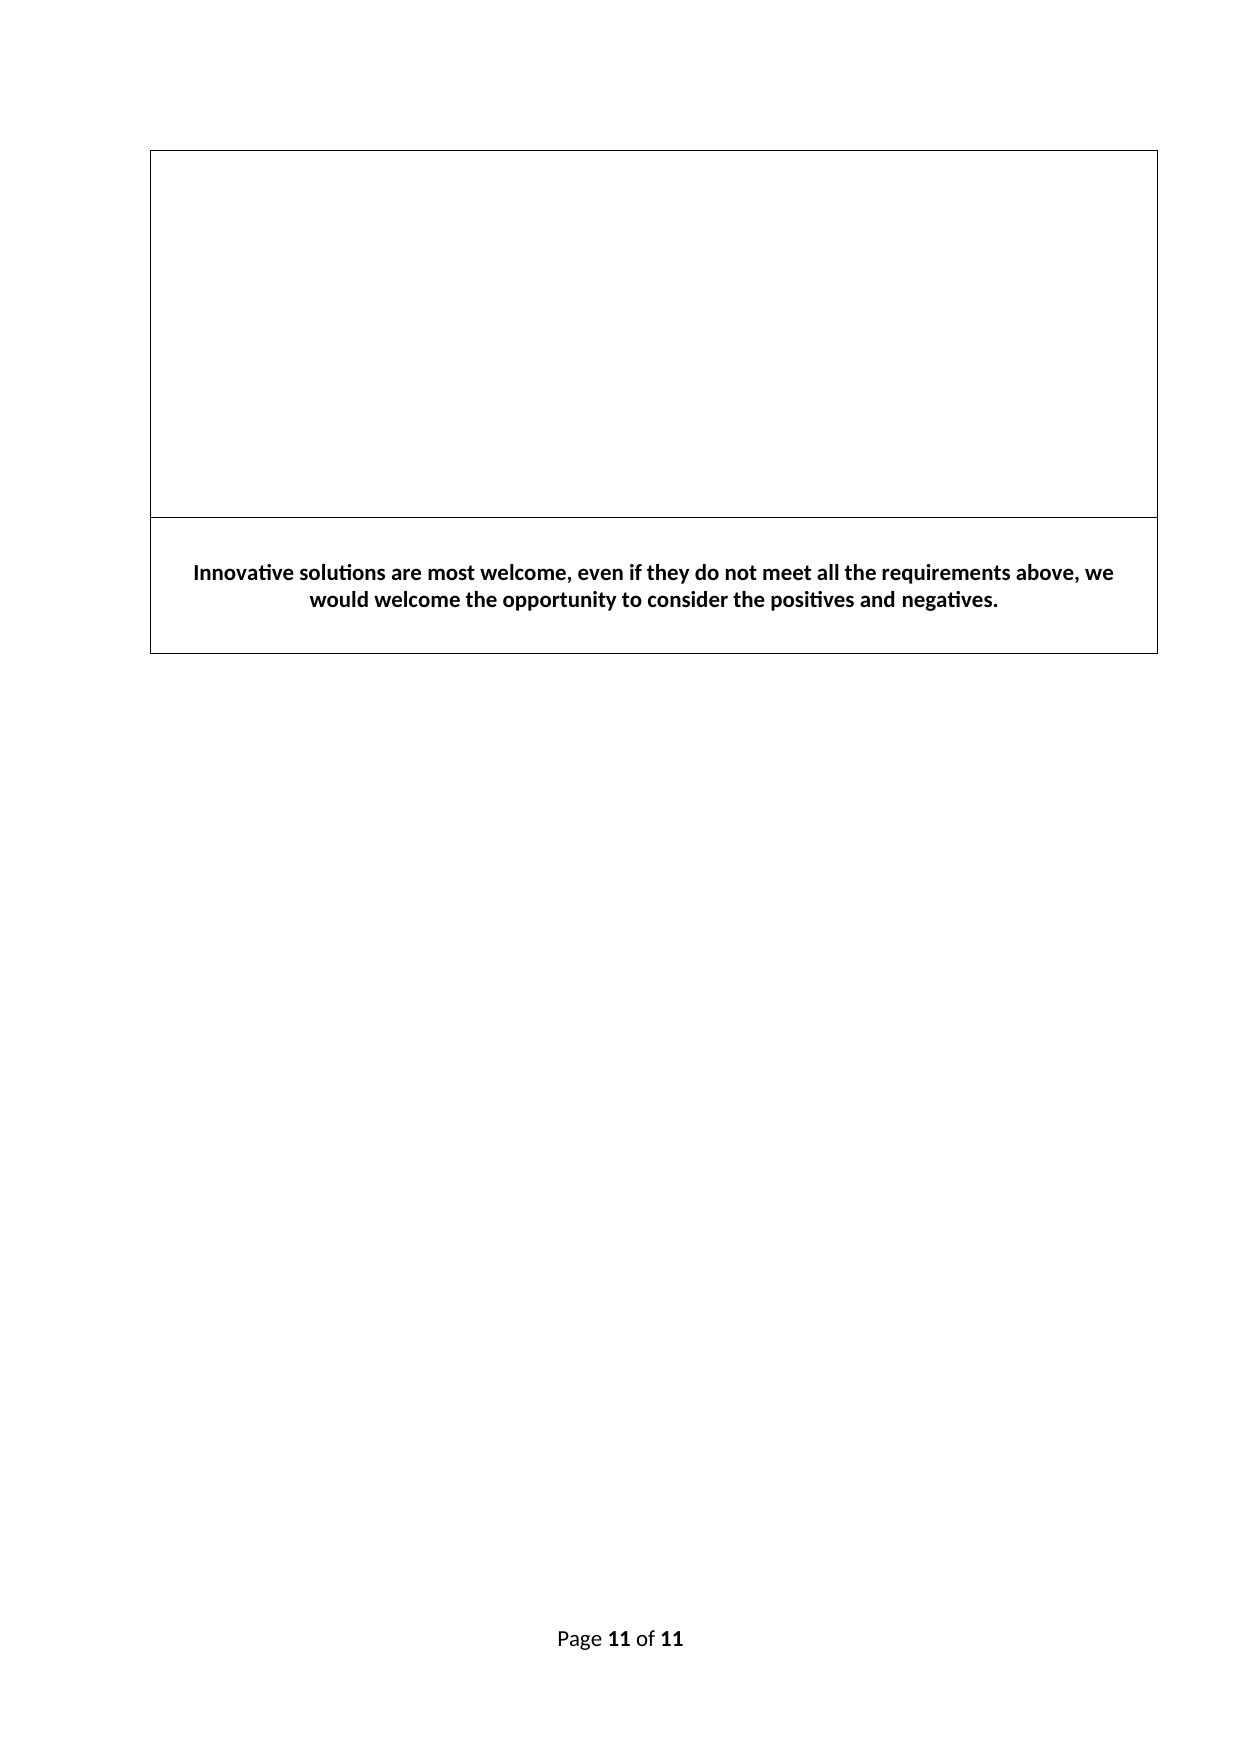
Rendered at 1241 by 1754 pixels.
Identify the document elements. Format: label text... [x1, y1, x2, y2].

table_cell Innovative solutions are most welcome, even if they do not meet all the requirements above, we would welcome the opportunity to consider the positives and negatives. [151, 518, 1157, 653]
table_cell [151, 151, 1157, 517]
